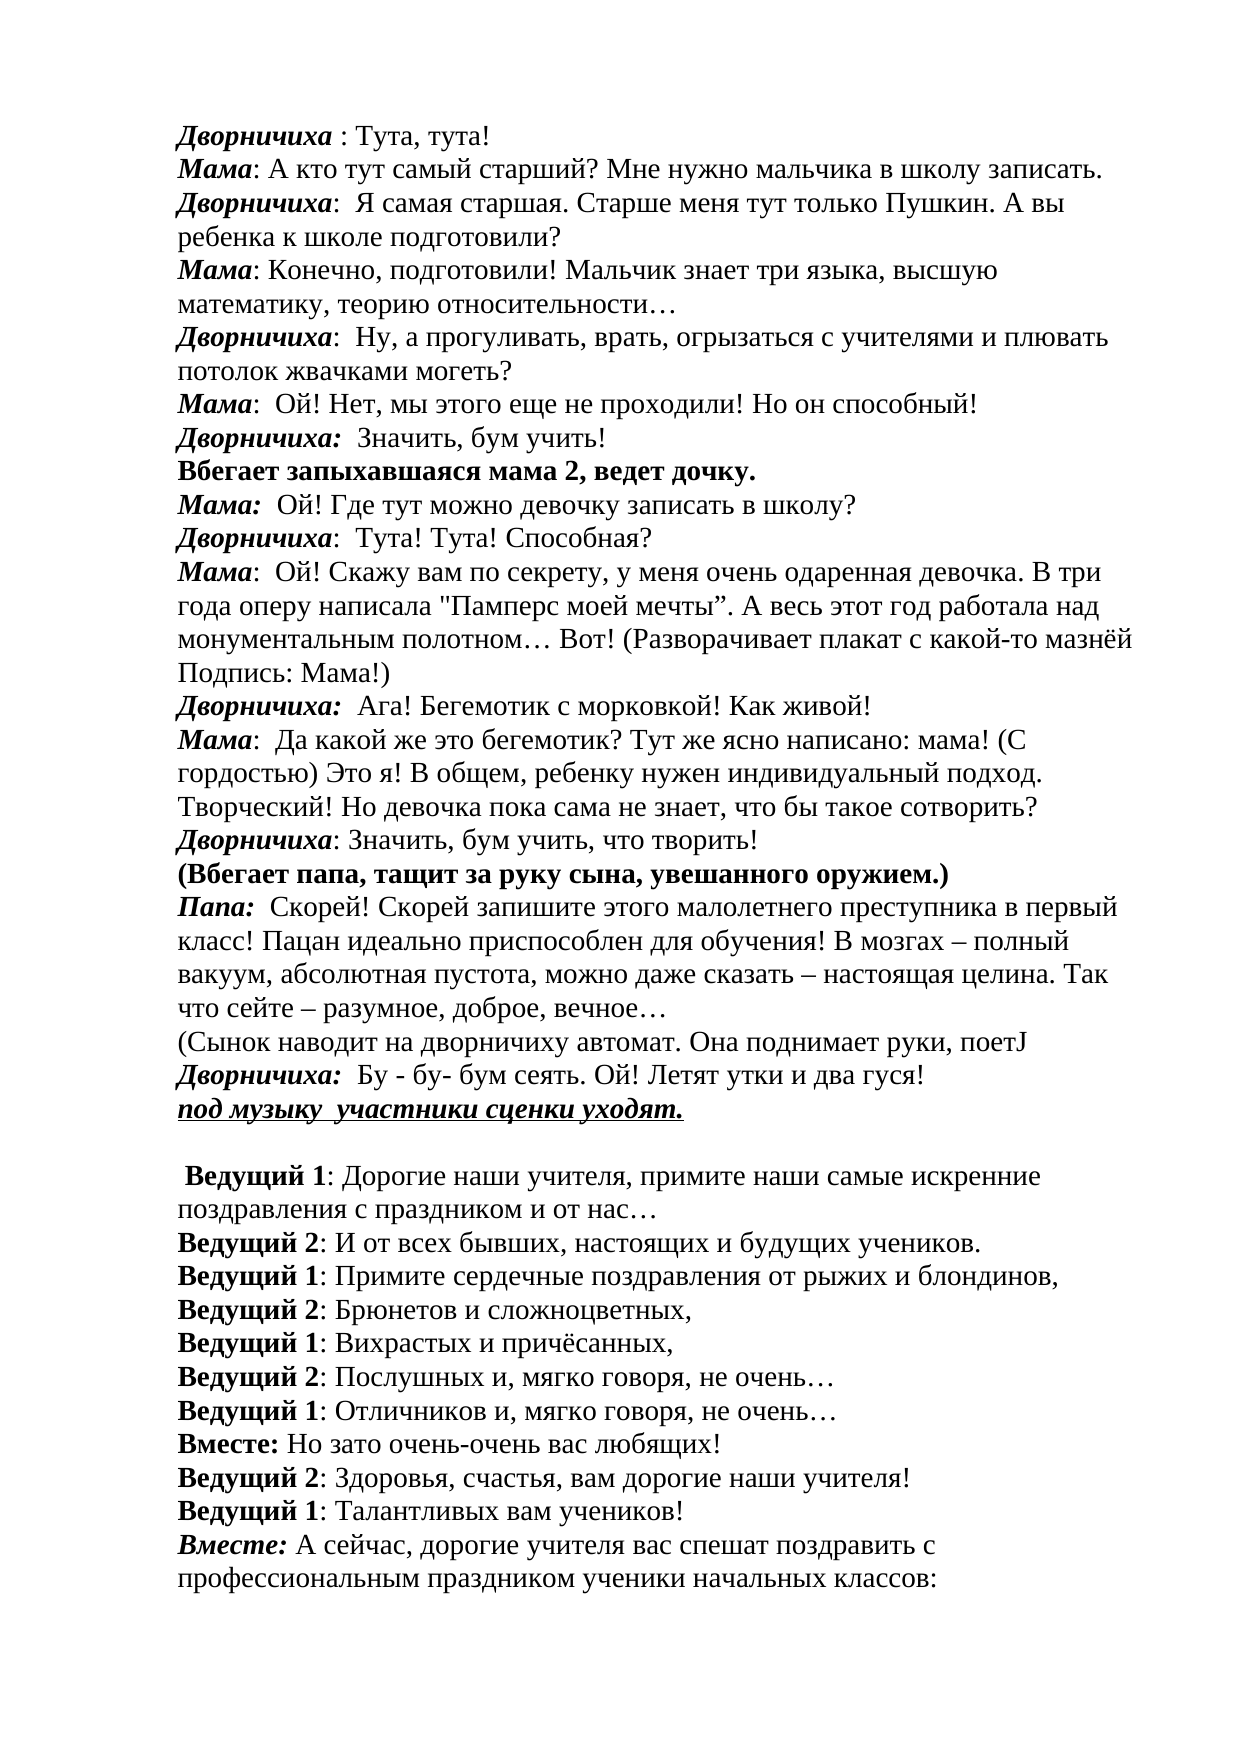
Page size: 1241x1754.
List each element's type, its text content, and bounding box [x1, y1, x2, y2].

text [177, 118, 1152, 1124]
text Ведущий 1: Дорогие наши учителя, примите наши самые искренние поздравления с праздником и от нас… Ведущий 2: И от всех бывших, настоящих и будущих учеников. Ведущий 1: Примите сердечные поздравления от рыжих и блондинов, Ведущий 2: Брюнетов и сложноцветных, Ведущий 1: Вихрастых и причёсанных, Ведущий 2: Послушных и, мягко говоря, не очень… Ведущий 1: Отличников и, мягко говоря, не очень… Вместе: Но зато очень-очень вас любящих! Ведущий 2: Здоровья, счастья, вам дорогие наши учителя! Ведущий 1: Талантливых вам учеников! Вместе: А сейчас, дорогие учителя вас спешат поздравить с профессиональным праздником ученики начальных классов: [177, 1158, 1152, 1594]
